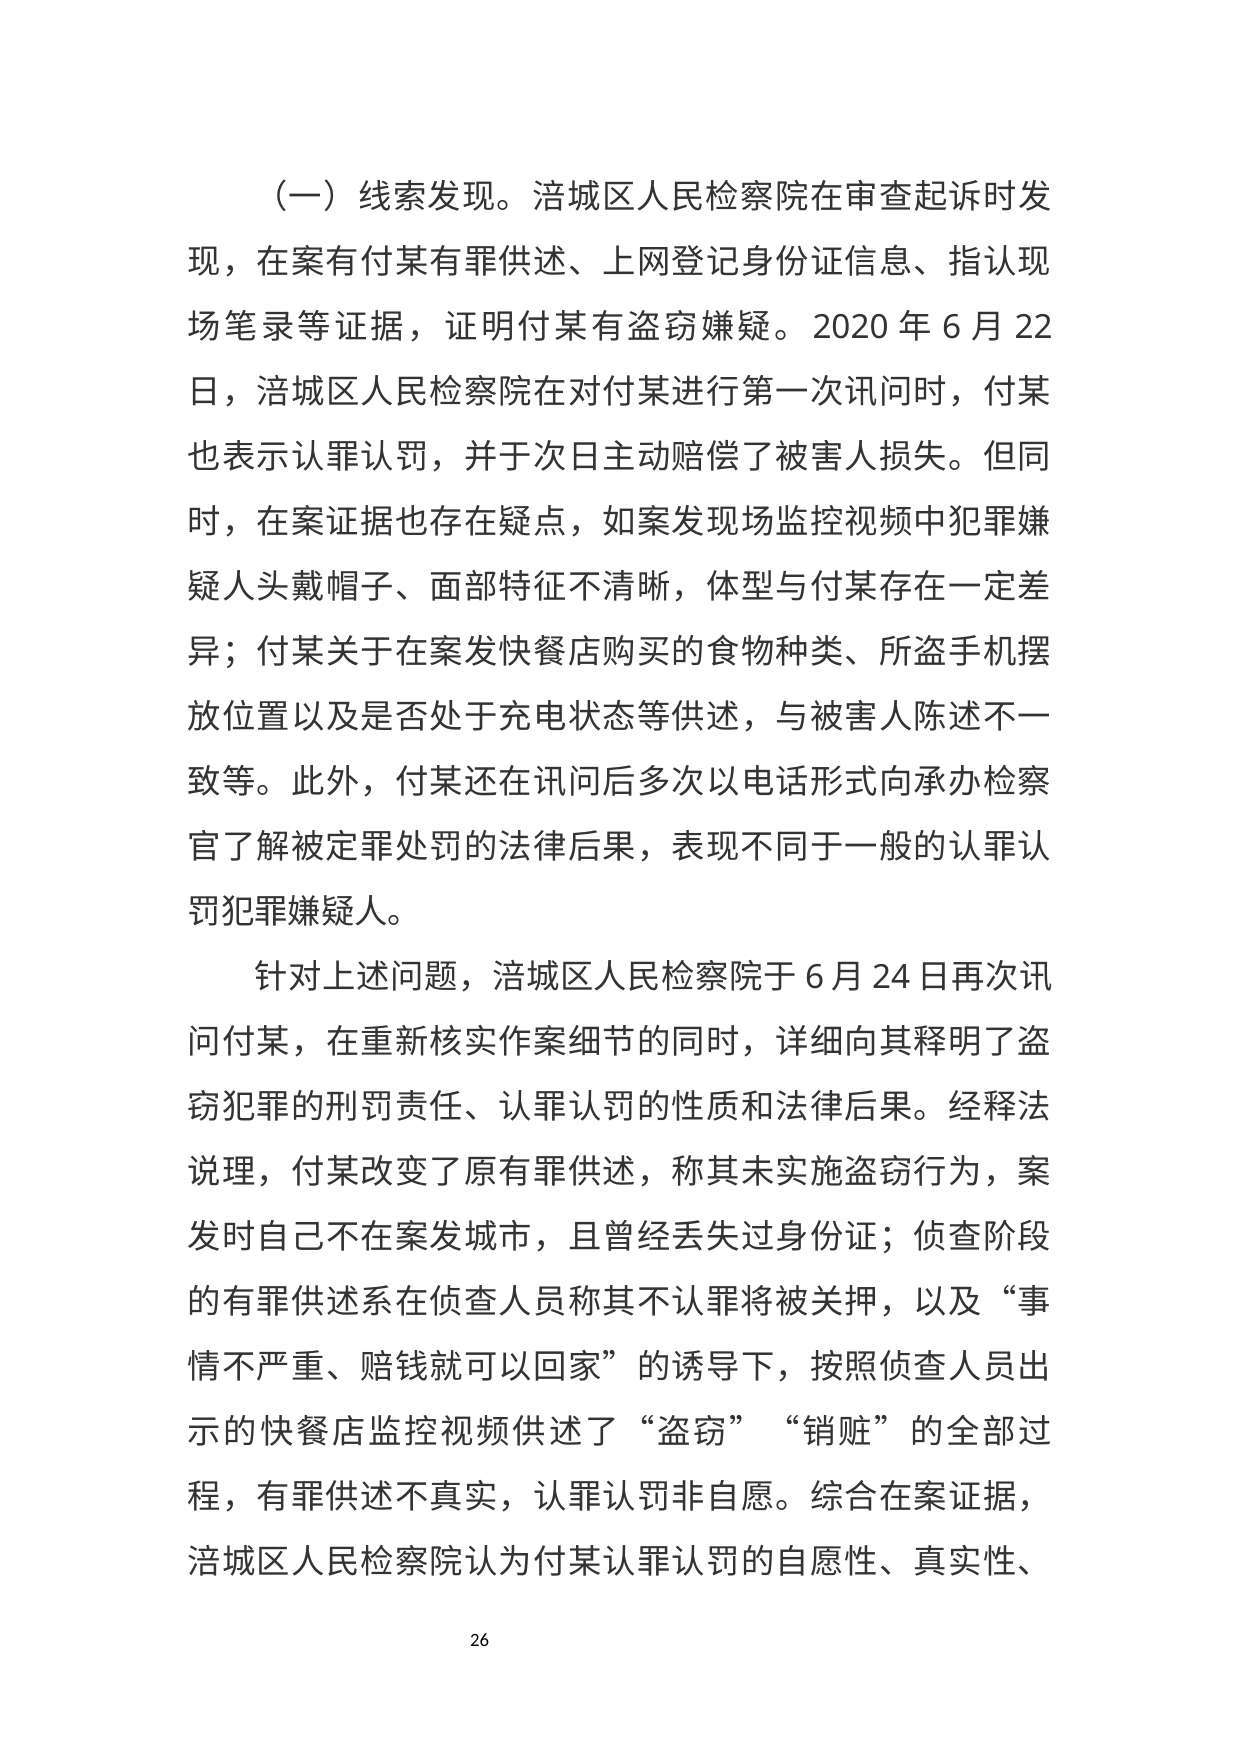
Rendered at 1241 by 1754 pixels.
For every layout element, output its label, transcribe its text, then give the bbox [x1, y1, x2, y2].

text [187, 942, 1053, 1592]
text （一）线索发现。涪城区人民检察院在审查起诉时发现，在案有付某有罪供述、上网登记身份证信息、指认现场笔录等证据，证明付某有盗窃嫌疑。2020年6月22日，涪城区人民检察院在对付某进行第一次讯问时，付某也表示认罪认罚，并于次日主动赔偿了被害人损失。但同时，在案证据也存在疑点，如案发现场监控视频中犯罪嫌疑人头戴帽子、面部特征不清晰，体型与付某存在一定差异；付某关于在案发快餐店购买的食物种类、所盗手机摆放位置以及是否处于充电状态等供述，与被害人陈述不一致等。此外，付某还在讯问后多次以电话形式向承办检察官了解被定罪处罚的法律后果，表现不同于一般的认罪认罚犯罪嫌疑人。 [187, 162, 1053, 942]
